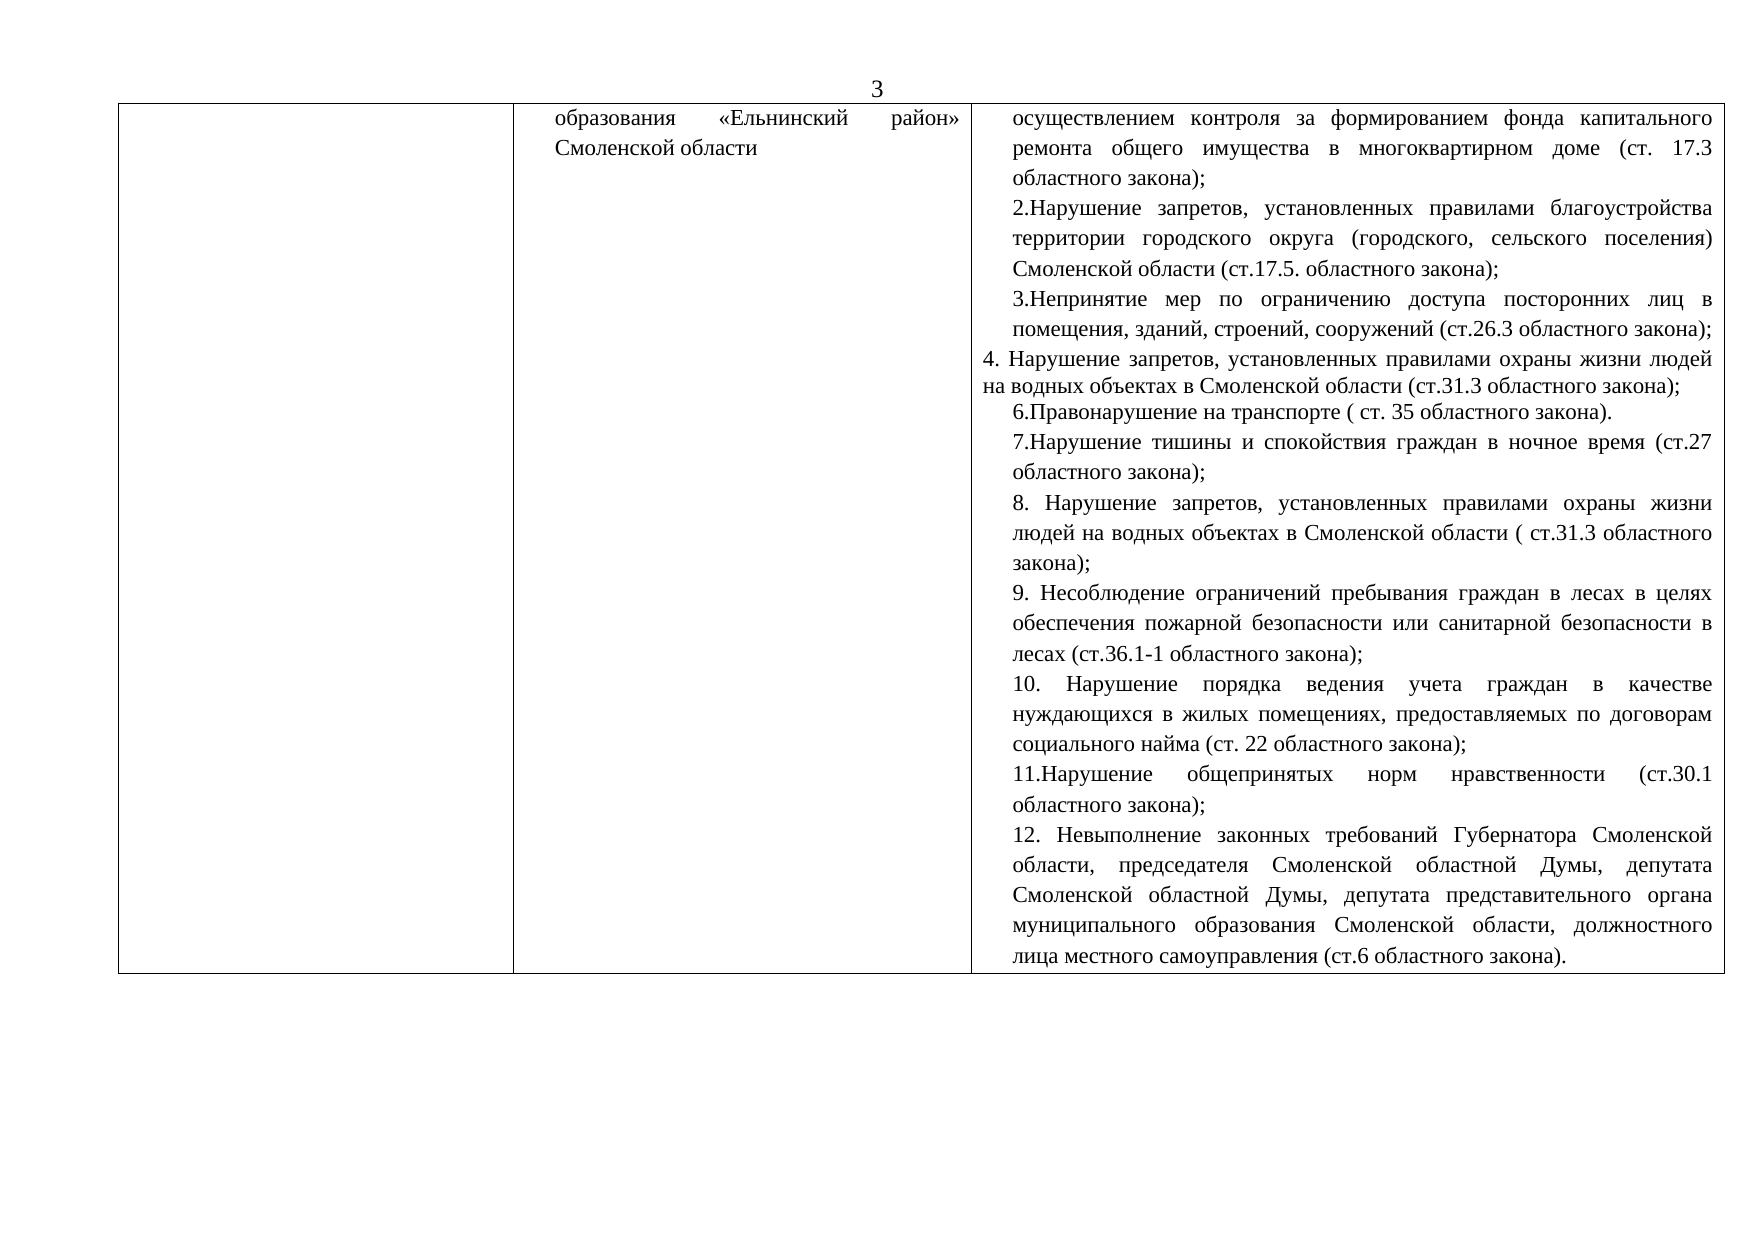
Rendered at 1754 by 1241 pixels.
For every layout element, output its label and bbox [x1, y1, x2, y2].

table_cell [119, 104, 513, 973]
table_cell [514, 104, 971, 973]
table_cell [972, 104, 1724, 973]
